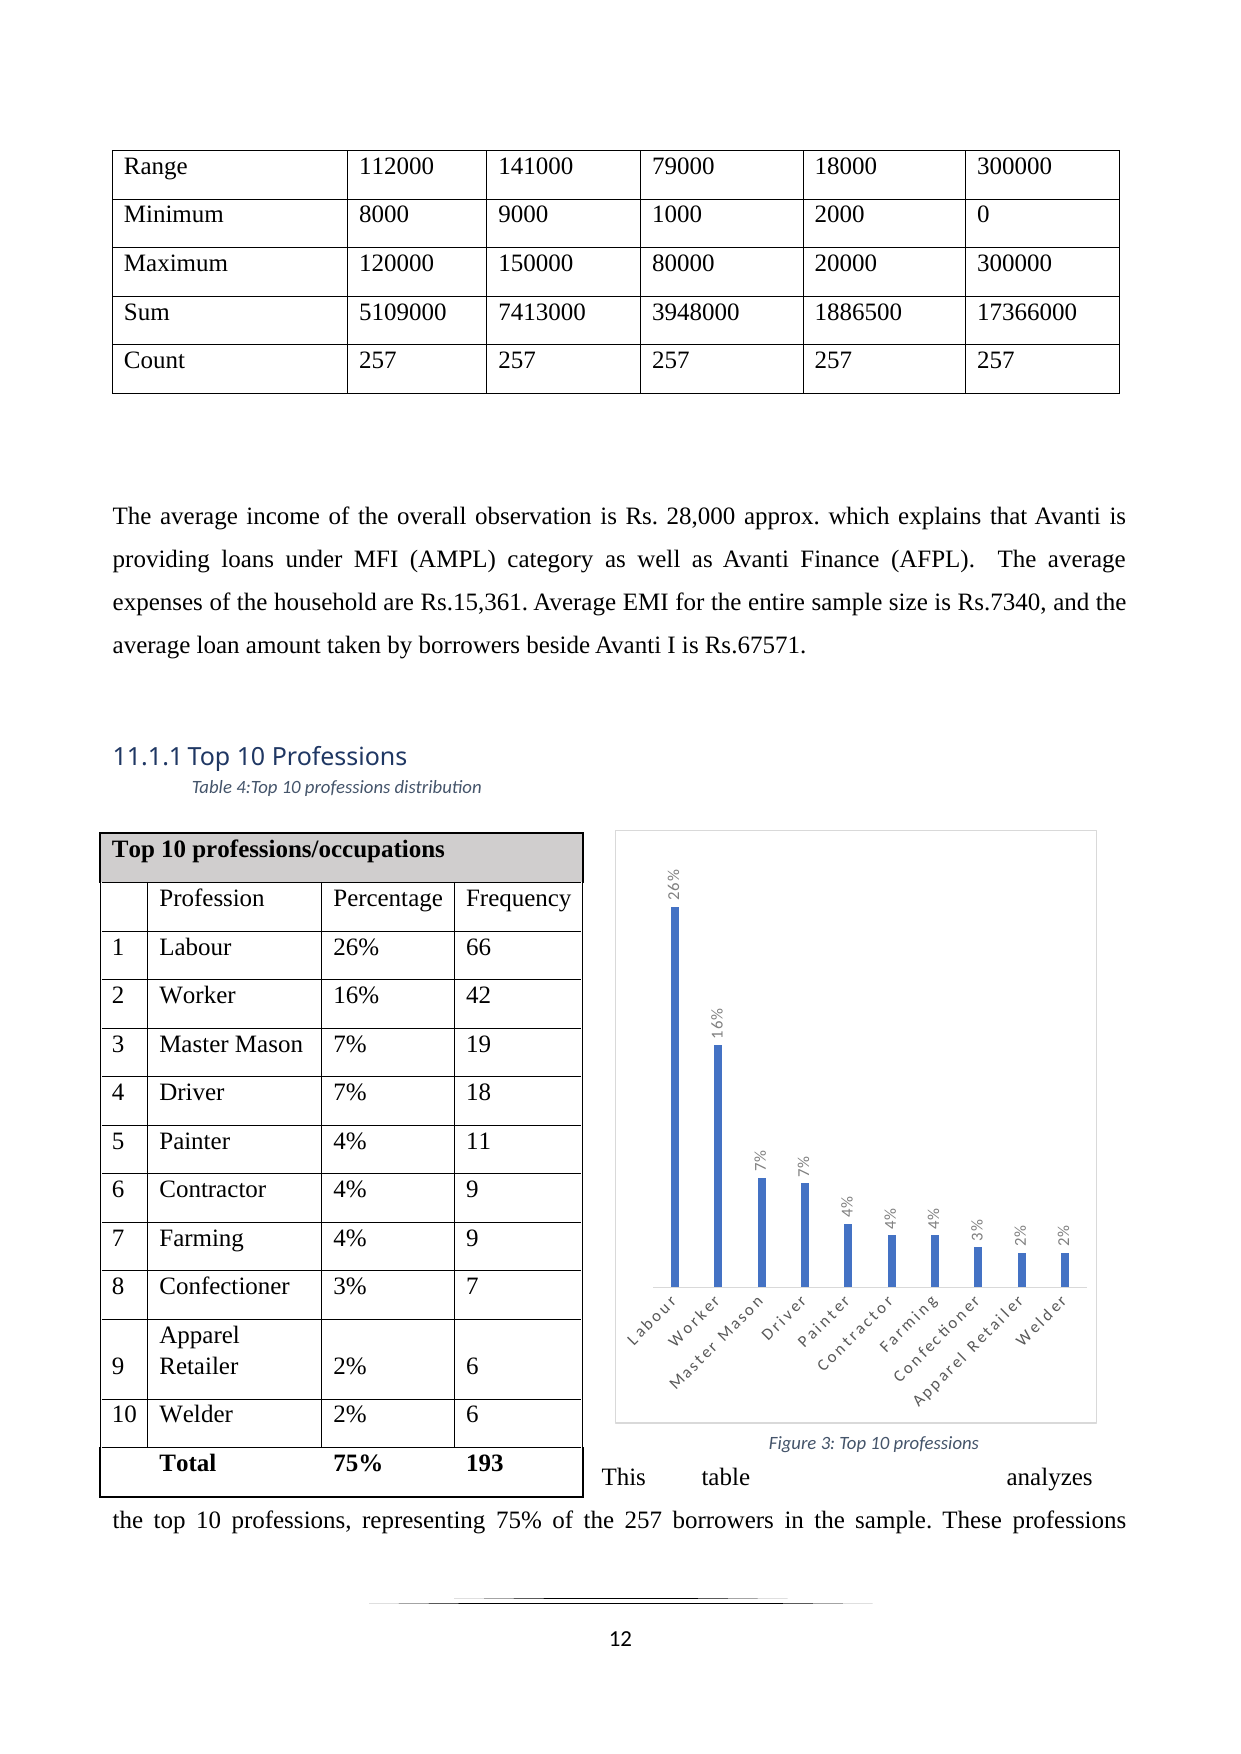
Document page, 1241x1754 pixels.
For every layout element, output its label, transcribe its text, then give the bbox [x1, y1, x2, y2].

table_cell Master Mason [148, 1029, 321, 1076]
table_cell 3% [322, 1271, 454, 1319]
table_cell Minimum [113, 200, 347, 247]
table_cell 120000 [348, 248, 486, 296]
table_cell Driver [148, 1077, 321, 1125]
table_cell 9000 [487, 200, 640, 247]
table_cell 11 [455, 1125, 582, 1173]
table_cell 9 [101, 1320, 147, 1398]
table_cell Contractor [148, 1174, 321, 1222]
table_cell 4% [322, 1174, 454, 1222]
table_cell 257 [804, 345, 965, 393]
table_cell Welder [148, 1400, 321, 1447]
table_cell Confectioner [148, 1271, 321, 1319]
table_cell 7% [322, 1077, 454, 1125]
table_cell Sum [113, 297, 347, 344]
table_cell Farming [148, 1223, 321, 1270]
table_cell 66 [455, 931, 582, 979]
table_cell 18000 [804, 151, 965, 198]
table_cell 5109000 [348, 297, 486, 344]
table_cell 9 [455, 1173, 582, 1222]
table_cell Count [113, 345, 347, 393]
table_cell Total [148, 1448, 322, 1496]
table_cell 300000 [966, 248, 1119, 296]
text The average income of the overall observation is Rs. 28,000 approx. which explains that Avanti is providing loans under MFI (AMPL) category as well as Avanti Finance (AFPL). The average expenses of the household are Rs.15,361. Average EMI for the entire sample size is Rs.7340, and the average loan amount taken by borrowers beside Avanti I is Rs.67571. [112, 501, 1128, 659]
table_cell 4 [101, 1077, 147, 1125]
table_cell 257 [487, 345, 640, 393]
table_cell Frequency [455, 882, 582, 931]
table_cell [101, 1448, 148, 1496]
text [112, 1290, 1128, 1534]
table_cell Percentage [322, 883, 454, 931]
table_cell Painter [148, 1126, 321, 1173]
table_cell 2% [322, 1320, 454, 1398]
table_cell 26% [322, 932, 454, 979]
table_cell 257 [348, 345, 486, 393]
table_cell 20000 [804, 248, 965, 296]
table_cell 5 [101, 1126, 147, 1173]
table_cell 112000 [348, 151, 486, 198]
table_cell 4% [322, 1223, 454, 1270]
table_cell 6 [101, 1174, 147, 1222]
table_cell 80000 [641, 248, 803, 296]
table_cell 6 [455, 1399, 582, 1447]
table_cell Labour [148, 932, 321, 979]
table_cell 150000 [487, 248, 640, 296]
table_cell 2 [101, 980, 147, 1028]
table_cell 42 [455, 979, 582, 1028]
table_cell 7413000 [487, 297, 640, 344]
subtitle Top 10 Professions [112, 738, 1128, 772]
table_cell 7 [455, 1270, 582, 1319]
table_cell 1886500 [804, 297, 965, 344]
table_cell 3948000 [641, 297, 803, 344]
table_cell 257 [641, 345, 803, 393]
table_cell 16% [322, 980, 454, 1028]
table_cell 19 [455, 1028, 582, 1076]
table_cell Worker [148, 980, 321, 1028]
table_cell 2% [322, 1400, 454, 1447]
table_cell 7 [101, 1223, 147, 1270]
table_cell 2000 [804, 200, 965, 247]
table_cell 8 [101, 1271, 147, 1319]
table_cell Apparel Retailer [148, 1320, 321, 1398]
table_cell 6 [455, 1319, 582, 1398]
table_cell 1000 [641, 200, 803, 247]
table_cell 7% [322, 1029, 454, 1076]
table_cell 9 [455, 1222, 582, 1270]
table_cell [101, 883, 147, 931]
table_cell 0 [966, 200, 1119, 247]
table_cell 79000 [641, 151, 803, 198]
table_cell 1 [101, 932, 147, 979]
table_cell 18 [455, 1076, 582, 1125]
table_cell 3 [101, 1029, 147, 1076]
table_cell 193 [455, 1447, 582, 1496]
table_cell 8000 [348, 200, 486, 247]
table_cell 300000 [966, 151, 1119, 198]
table_cell 257 [966, 345, 1119, 393]
table_cell 75% [322, 1448, 454, 1496]
table_header Top 10 professions/occupations [101, 834, 582, 882]
table_cell Range [113, 151, 347, 198]
table_cell Profession [148, 883, 321, 931]
table_cell 17366000 [966, 297, 1119, 344]
table_cell 4% [322, 1126, 454, 1173]
table_cell 141000 [487, 151, 640, 198]
table_cell 10 [101, 1400, 147, 1447]
table_cell Maximum [113, 248, 347, 296]
